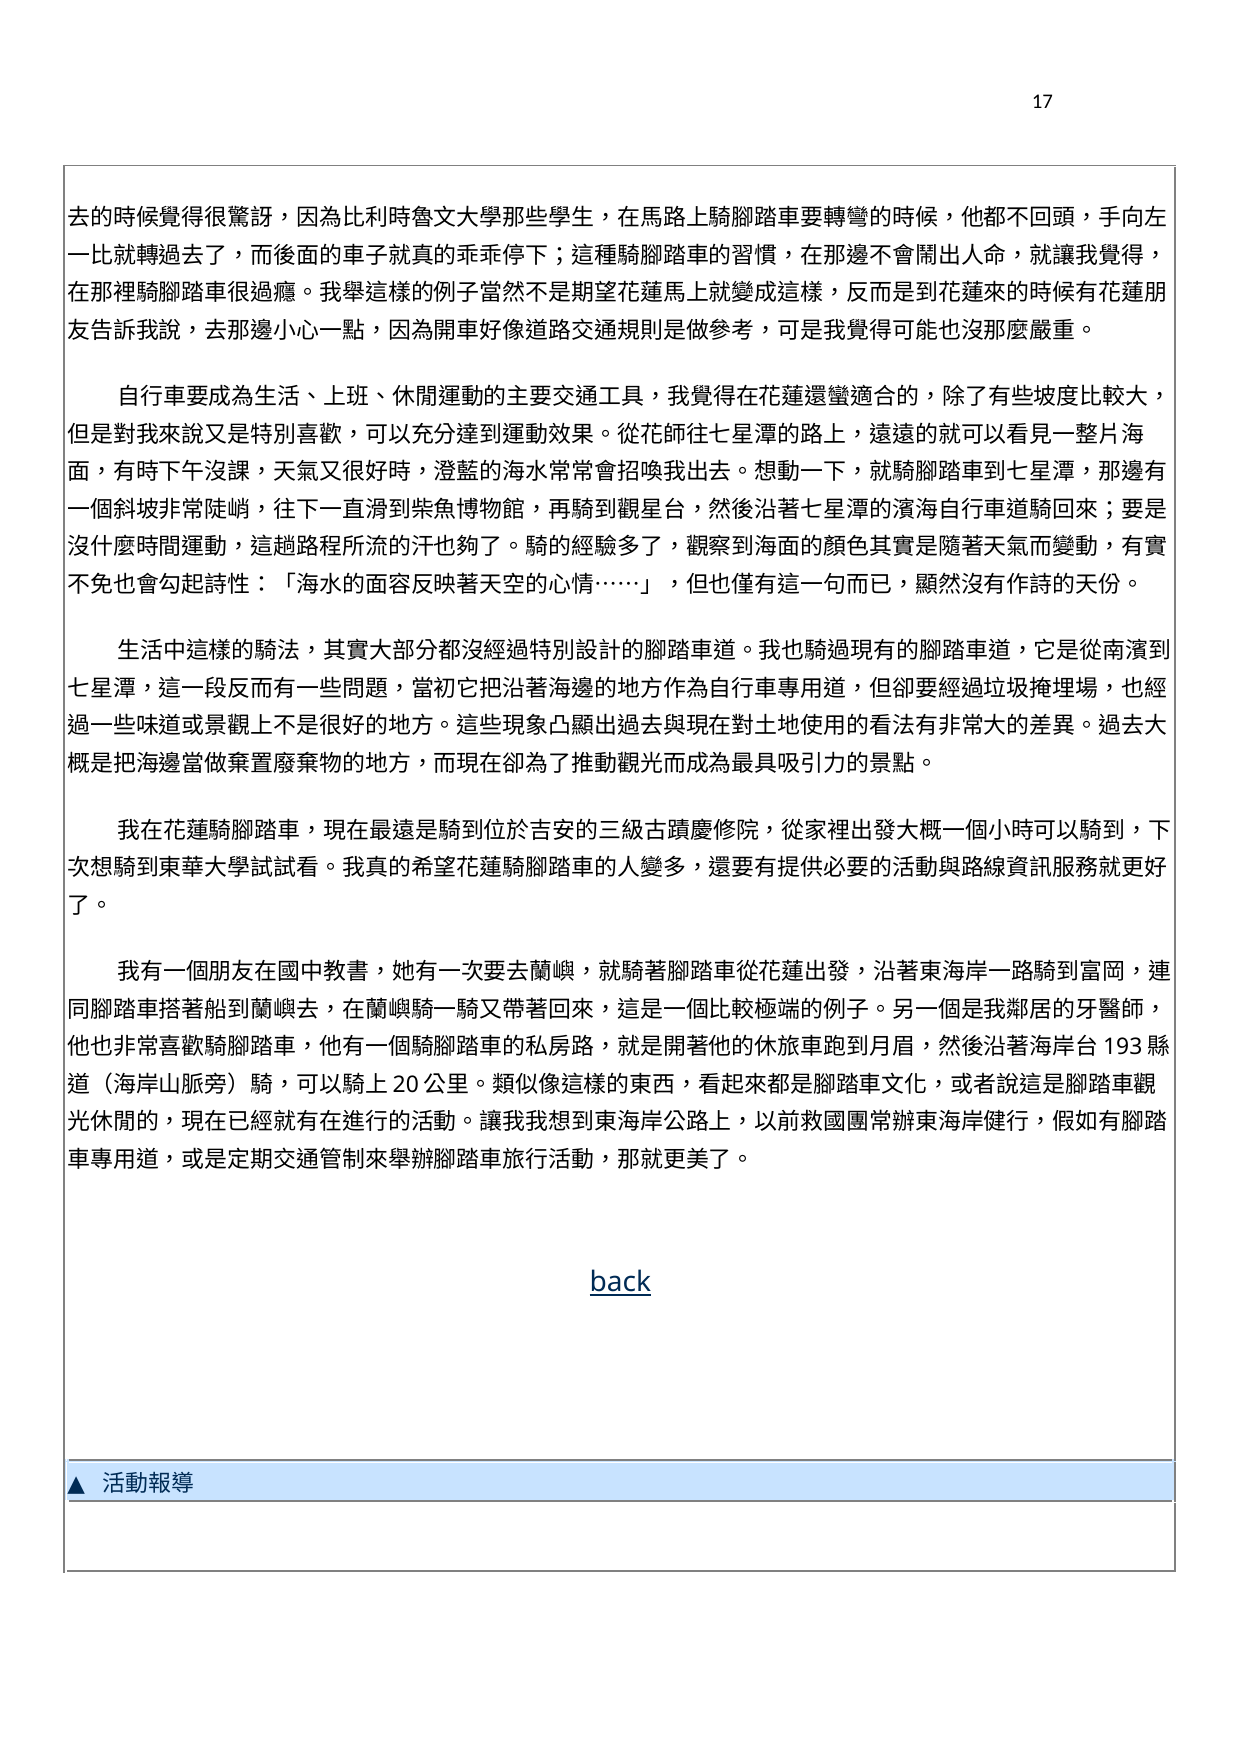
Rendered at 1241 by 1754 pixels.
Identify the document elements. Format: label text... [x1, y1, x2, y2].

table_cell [67, 168, 1174, 1459]
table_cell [67, 1500, 1175, 1570]
table_cell ▲ 活動報導 [67, 1459, 1175, 1500]
